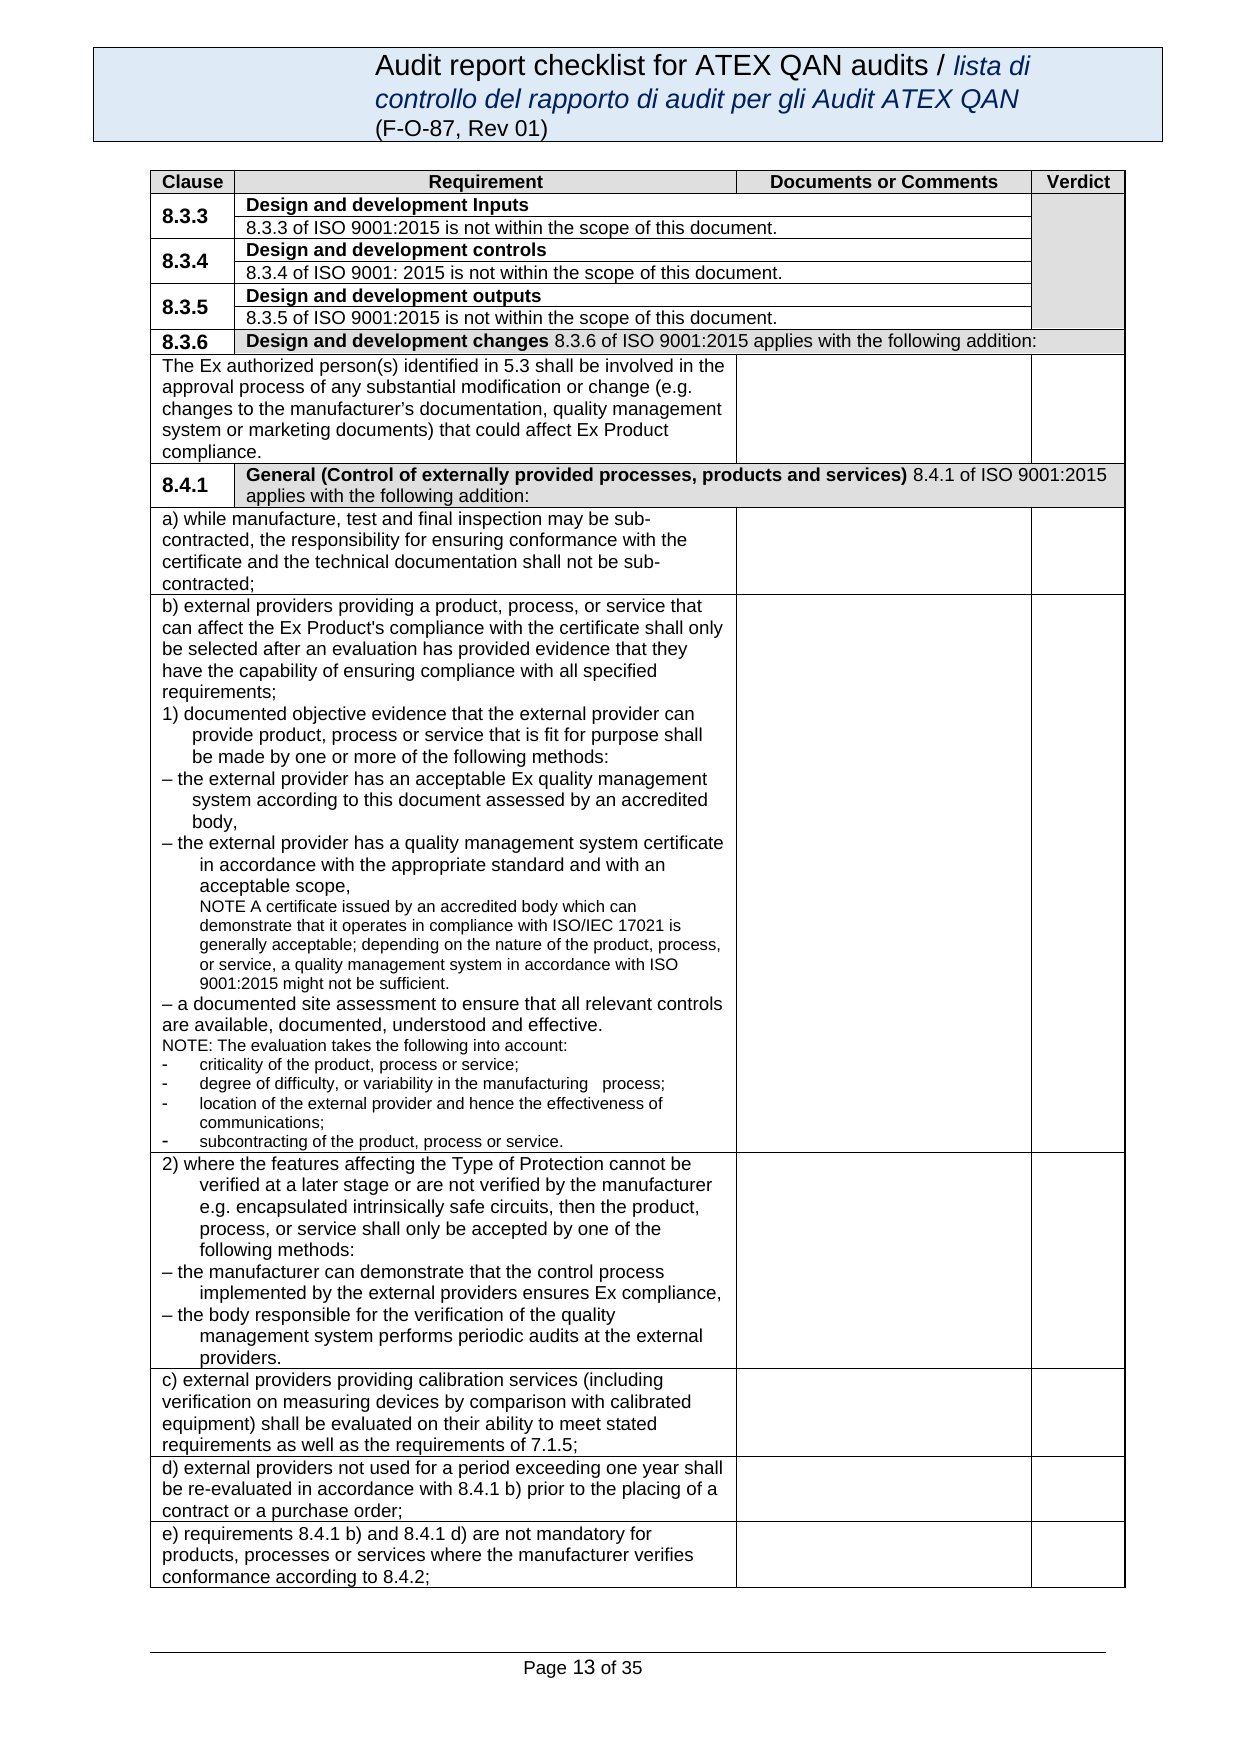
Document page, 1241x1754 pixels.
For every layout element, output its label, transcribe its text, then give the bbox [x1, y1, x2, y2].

table_cell Design and development controls [235, 239, 1031, 261]
table_cell Design and development Inputs [235, 194, 1031, 216]
table_cell [737, 1369, 1031, 1456]
table_cell General (Control of externally provided processes, products and services) 8.4.1 of ISO 9001:2015 applies with the following addition: [235, 464, 1124, 507]
table_header Verdict [1032, 171, 1124, 193]
table_cell Design and development changes 8.3.6 of ISO 9001:2015 applies with the following addition: [235, 330, 1124, 353]
table_cell 8.3.6 [151, 330, 234, 353]
table_header Clause [151, 171, 234, 193]
table_header Documents or Comments [737, 171, 1031, 193]
table_cell [1032, 508, 1124, 594]
table_cell [1032, 355, 1124, 462]
table_cell d) external providers not used for a period exceeding one year shall be re-evaluated in accordance with 8.4.1 b) prior to the placing of a contract or a purchase order; [151, 1457, 736, 1521]
table_cell 8.4.1 [151, 464, 234, 507]
table_cell [1032, 595, 1124, 1152]
table_cell b) external providers providing a product, process, or service that can affect the Ex Product's compliance with the certificate shall only be selected after an evaluation has provided evidence that they have the capability of ensuring compliance with all specified requirements; 1) documented objective evidence that the external provider can provide product, process or service that is fit for purpose shall be made by one or more of the following methods: – the external provider has an acceptable Ex quality management system according to this document assessed by an accredited body, – the external provider has a quality management system certificate in accordance with the appropriate standard and with an acceptable scope, NOTE A certificate issued by an accredited body which can demonstrate that it operates in compliance with ISO/IEC 17021 is generally acceptable; depending on the nature of the product, process, or service, a quality management system in accordance with ISO 9001:2015 might not be sufficient. – a documented site assessment to ensure that all relevant controls are available, documented, understood and effective. NOTE: The evaluation takes the following into account: criticality of the product, process or service; degree of difficulty, or variability in the manufacturing process; location of the external provider and hence the effectiveness of communications; subcontracting of the product, process or service. [151, 595, 736, 1152]
table_cell 8.3.5 of ISO 9001:2015 is not within the scope of this document. [235, 307, 1031, 328]
table_cell The Ex authorized person(s) identified in 5.3 shall be involved in the approval process of any substantial modification or change (e.g. changes to the manufacturer’s documentation, quality management system or marketing documents) that could affect Ex Product compliance. [151, 355, 736, 462]
table_cell 8.3.3 [151, 194, 234, 238]
table_cell [737, 1457, 1031, 1521]
table_cell [737, 595, 1031, 1152]
table_cell [737, 1153, 1031, 1368]
table_cell Design and development outputs [235, 284, 1031, 306]
table_cell [1032, 1369, 1124, 1456]
table_cell [737, 508, 1031, 594]
table_header Requirement [235, 171, 736, 193]
table_cell [737, 1522, 1031, 1587]
table_cell e) requirements 8.4.1 b) and 8.4.1 d) are not mandatory for products, processes or services where the manufacturer verifies conformance according to 8.4.2; [151, 1522, 736, 1587]
table_cell 8.3.4 of ISO 9001: 2015 is not within the scope of this document. [235, 262, 1031, 283]
table_cell [1032, 1153, 1124, 1368]
table_cell [1032, 1522, 1124, 1587]
table_cell [1032, 1457, 1124, 1521]
table_cell 2) where the features affecting the Type of Protection cannot be verified at a later stage or are not verified by the manufacturer e.g. encapsulated intrinsically safe circuits, then the product, process, or service shall only be accepted by one of the following methods: – the manufacturer can demonstrate that the control process implemented by the external providers ensures Ex compliance, – the body responsible for the verification of the quality management system performs periodic audits at the external providers. [151, 1153, 736, 1368]
table_cell c) external providers providing calibration services (including verification on measuring devices by comparison with calibrated equipment) shall be evaluated on their ability to meet stated requirements as well as the requirements of 7.1.5; [151, 1369, 736, 1456]
table_cell [737, 355, 1031, 462]
table_cell 8.3.3 of ISO 9001:2015 is not within the scope of this document. [235, 217, 1031, 238]
table_cell 8.3.5 [151, 284, 234, 328]
table_cell 8.3.4 [151, 239, 234, 283]
table_cell a) while manufacture, test and final inspection may be sub-contracted, the responsibility for ensuring conformance with the certificate and the technical documentation shall not be sub-contracted; [151, 508, 736, 594]
